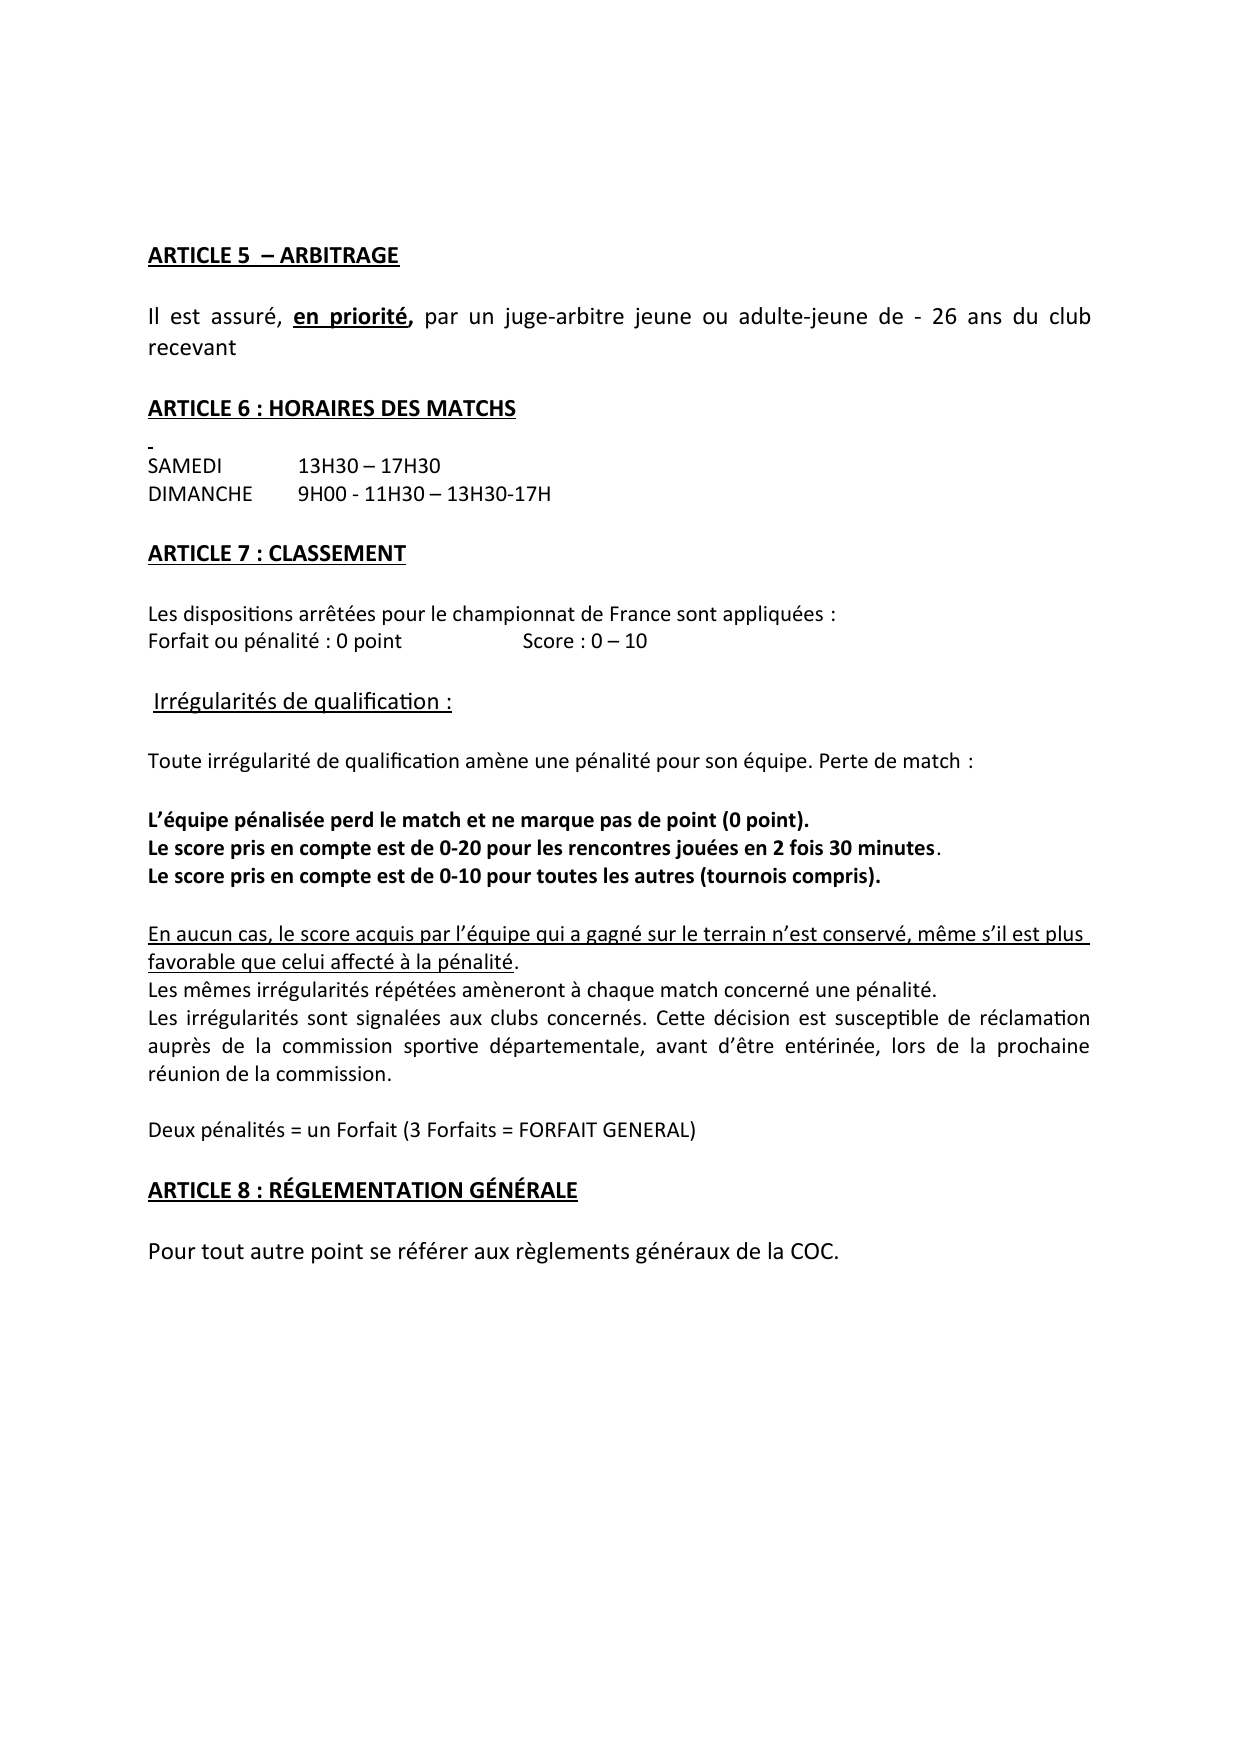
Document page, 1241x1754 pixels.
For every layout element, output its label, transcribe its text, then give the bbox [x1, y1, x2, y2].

text Les irrégularités sont signalées aux clubs concernés. Cette décision est susceptible de réclamation auprès de la commission sportive départementale, avant d’être entérinée, lors de la prochaine réunion de la commission. [148, 1003, 1093, 1087]
text L’équipe pénalisée perd le match et ne marque pas de point (0 point). [148, 805, 1093, 833]
text Il est assuré, en priorité, par un juge-arbitre jeune ou adulte-jeune de - 26 ans du club recevant [148, 300, 1093, 361]
text Les mêmes irrégularités répétées amèneront à chaque match concerné une pénalité. [148, 975, 1093, 1003]
text SAMEDI 13H30 – 17H30 [148, 451, 1093, 479]
text Irrégularités de qualification : [148, 685, 1093, 716]
text DIMANCHE 9H00 - 11H30 – 13H30-17H [148, 479, 1093, 507]
text Le score pris en compte est de 0-20 pour les rencontres jouées en 2 fois 30 minutes. [148, 833, 1093, 861]
text ARTICLE 6 : HORAIRES DES MATCHS [148, 392, 1093, 422]
text En aucun cas, le score acquis par l’équipe qui a gagné sur le terrain n’est conservé, même s’il est plus favorable que celui affecté à la pénalité. [148, 919, 1093, 975]
text ARTICLE 8 : RÉGLEMENTATION GÉNÉRALE [148, 1174, 1093, 1204]
text Deux pénalités = un Forfait (3 Forfaits = FORFAIT GENERAL) [148, 1116, 1093, 1143]
text Pour tout autre point se référer aux règlements généraux de la COC. [148, 1235, 1093, 1266]
text Les dispositions arrêtées pour le championnat de France sont appliquées : [148, 599, 1093, 627]
text Le score pris en compte est de 0-10 pour toutes les autres (tournois compris). [148, 861, 1093, 889]
text Forfait ou pénalité : 0 point Score : 0 – 10 [148, 627, 1093, 655]
text ARTICLE 5 – ARBITRAGE [148, 239, 1093, 270]
text ARTICLE 7 : CLASSEMENT [148, 538, 1093, 568]
text Toute irrégularité de qualification amène une pénalité pour son équipe. Perte de match : [148, 746, 1093, 774]
